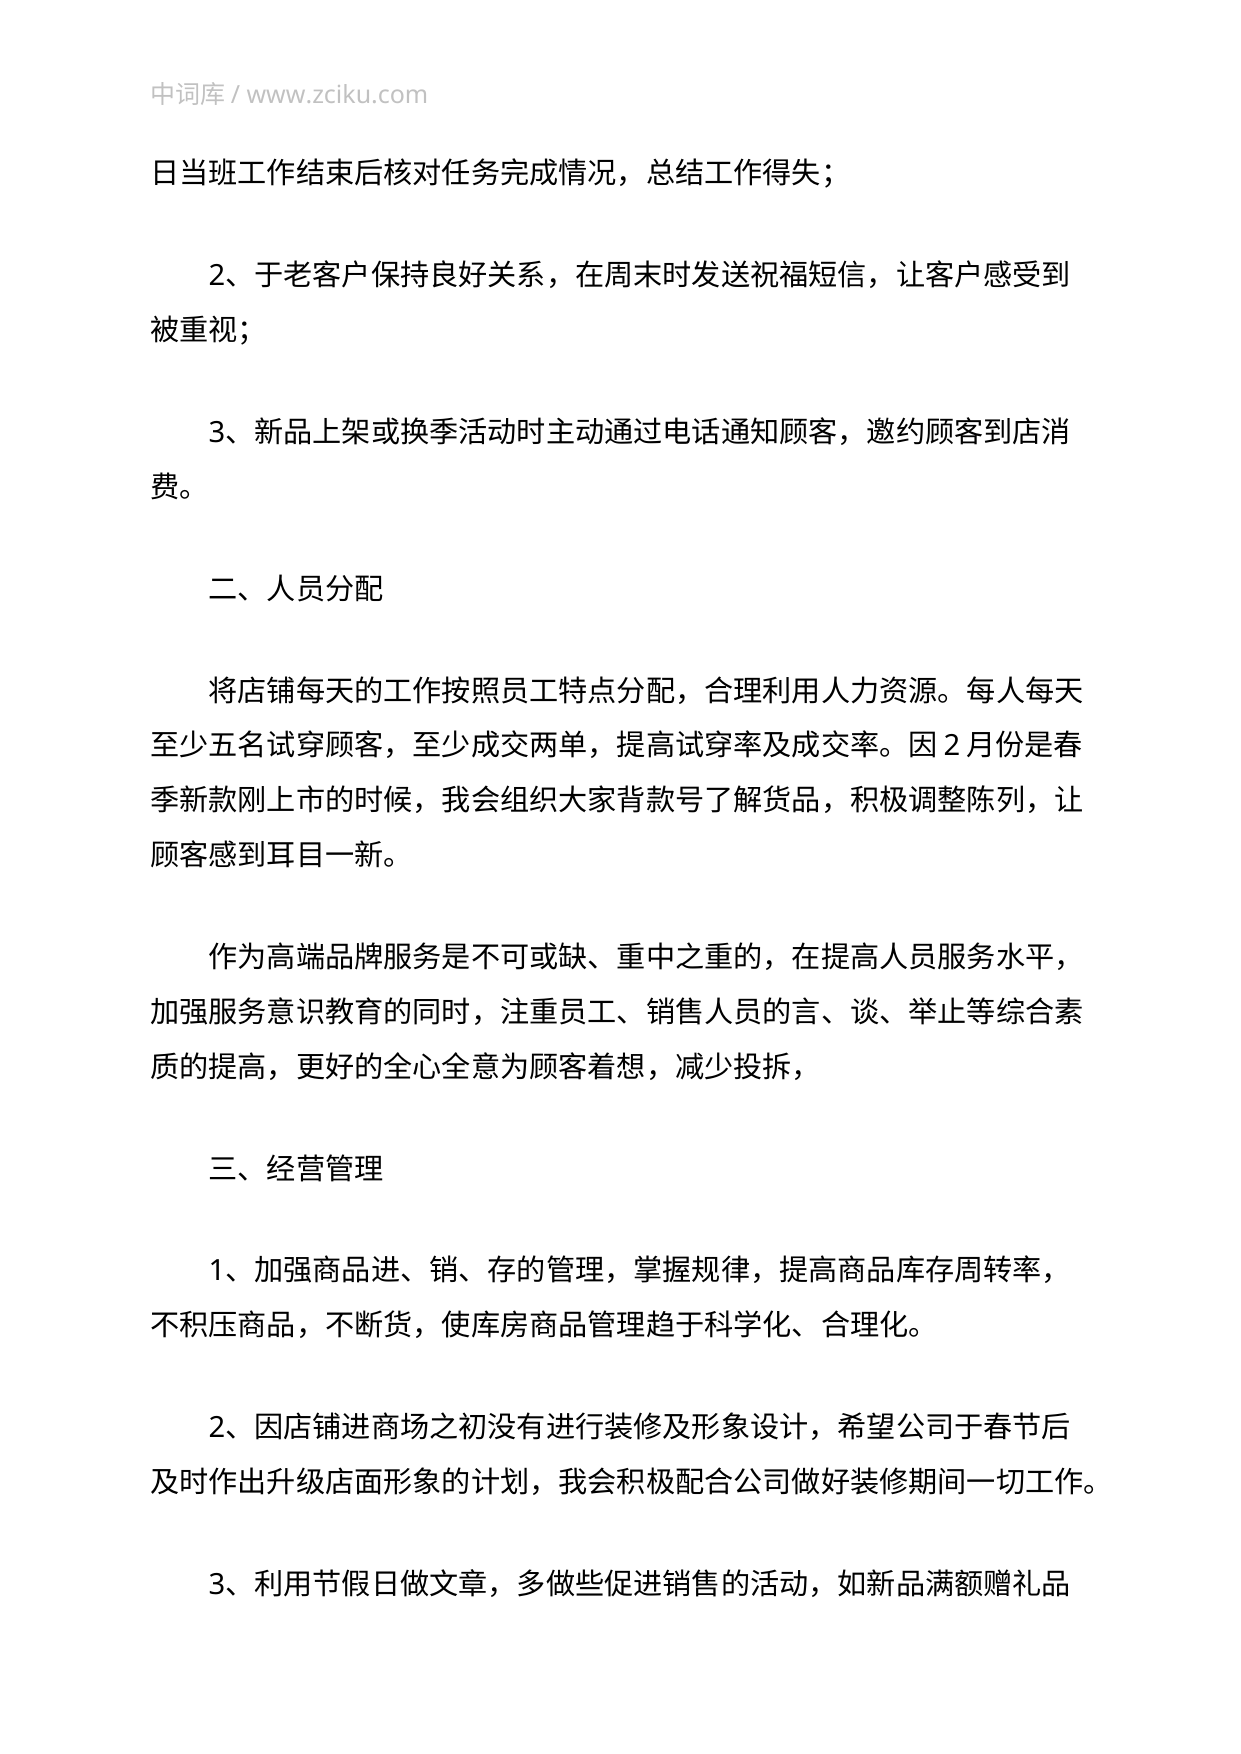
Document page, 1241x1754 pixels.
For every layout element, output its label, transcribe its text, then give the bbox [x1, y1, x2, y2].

text 三、经营管理 [150, 1145, 1090, 1187]
text 将店铺每天的工作按照员工特点分配，合理利用人力资源。每人每天至少五名试穿顾客，至少成交两单，提高试穿率及成交率。因2月份是春季新款刚上市的时候，我会组织大家背款号了解货品，积极调整陈列，让顾客感到耳目一新。 [150, 667, 1090, 874]
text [150, 1561, 1090, 1603]
text 3、新品上架或换季活动时主动通过电话通知顾客，邀约顾客到店消费。 [150, 408, 1090, 506]
text 2、于老客户保持良好关系，在周末时发送祝福短信，让客户感受到被重视； [150, 252, 1090, 349]
text 作为高端品牌服务是不可或缺、重中之重的，在提高人员服务水平，加强服务意识教育的同时，注重员工、销售人员的言、谈、举止等综合素质的提高，更好的全心全意为顾客着想，减少投拆， [150, 934, 1090, 1086]
text 1、加强商品进、销、存的管理，掌握规律，提高商品库存周转率，不积压商品，不断货，使库房商品管理趋于科学化、合理化。 [150, 1247, 1090, 1344]
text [150, 150, 1090, 192]
text 二、人员分配 [150, 565, 1090, 608]
text 2、因店铺进商场之初没有进行装修及形象设计，希望公司于春节后及时作出升级店面形象的计划，我会积极配合公司做好装修期间一切工作。 [150, 1404, 1090, 1501]
